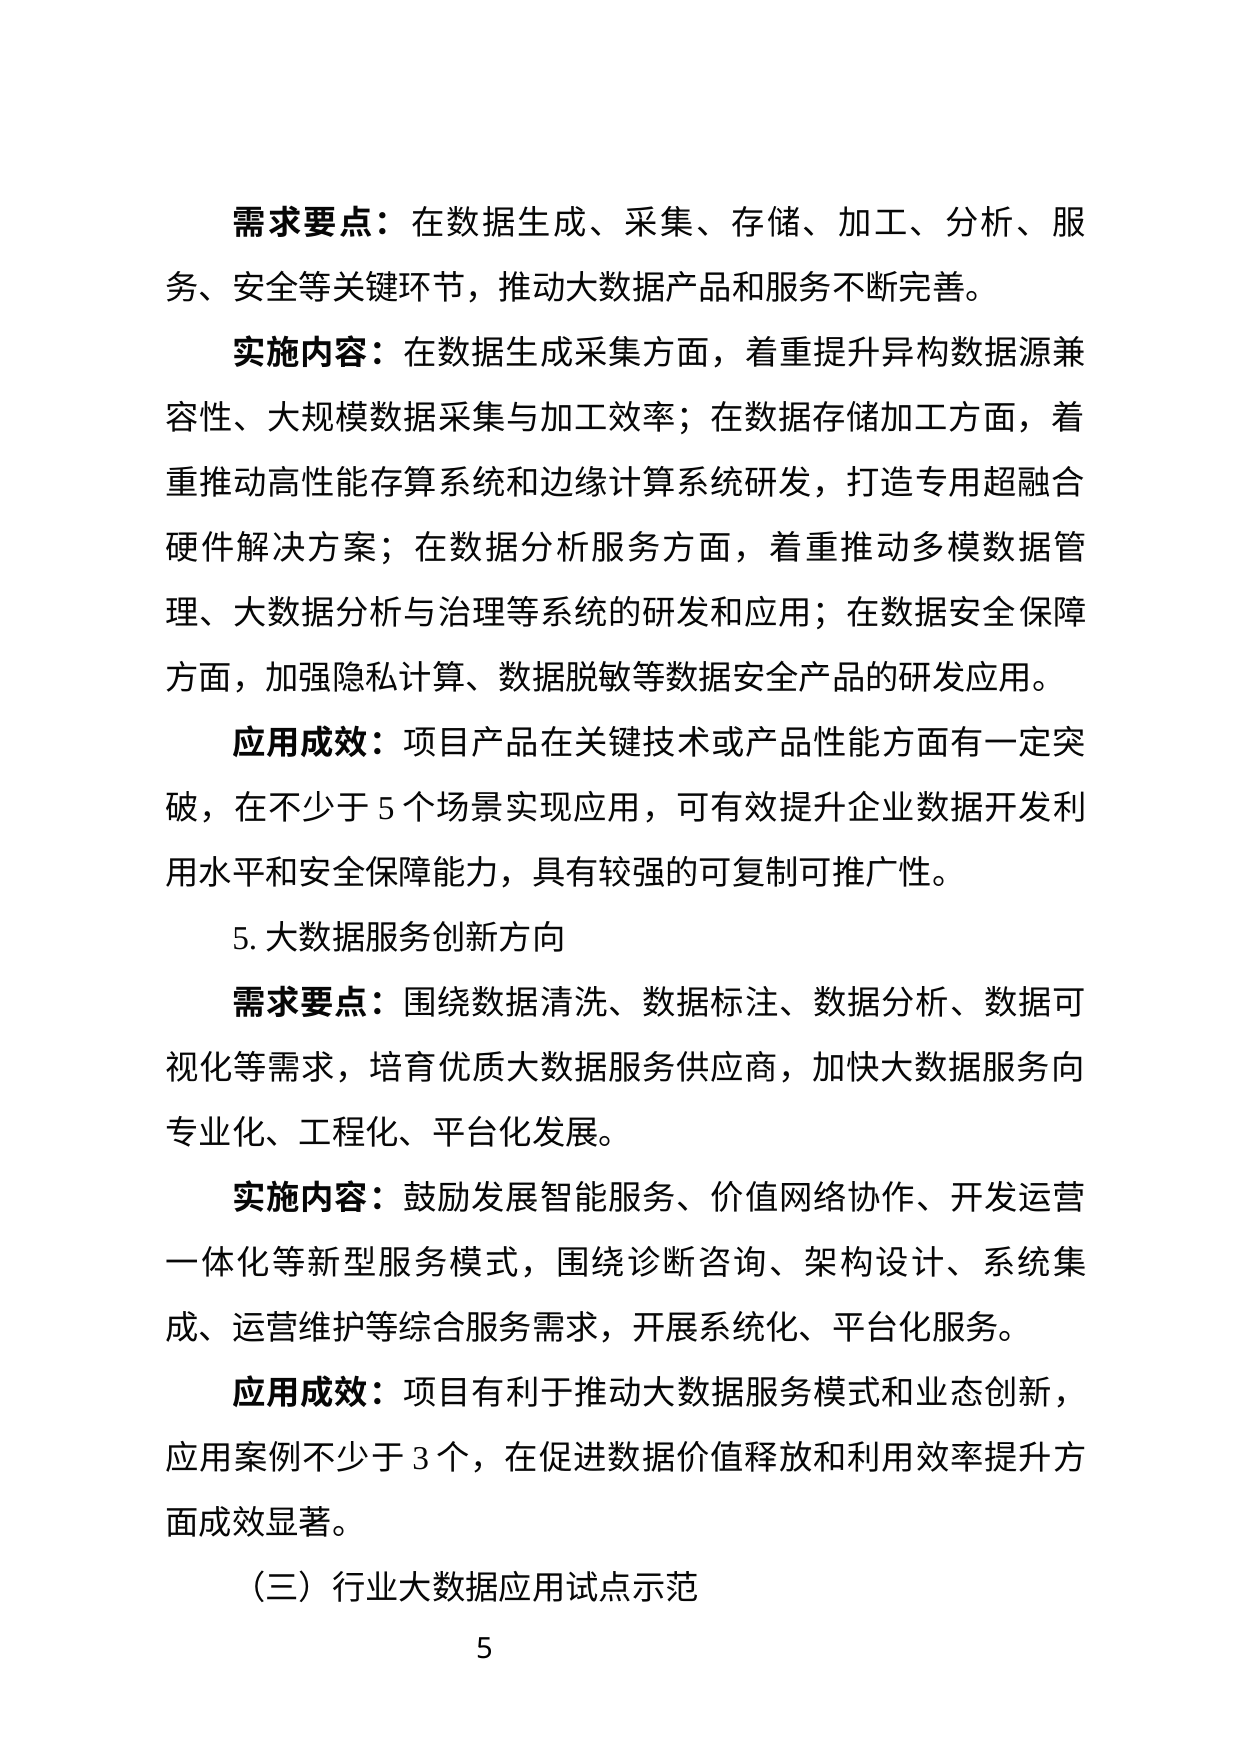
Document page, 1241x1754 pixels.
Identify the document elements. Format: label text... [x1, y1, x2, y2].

text 应用成效：项目产品在关键技术或产品性能方面有一定突破，在不少于5个场景实现应用，可有效提升企业数据开发利用水平和安全保障能力，具有较强的可复制可推广性。 [165, 707, 1087, 902]
text 需求要点：围绕数据清洗、数据标注、数据分析、数据可视化等需求，培育优质大数据服务供应商，加快大数据服务向专业化、工程化、平台化发展。 [165, 967, 1087, 1162]
text 实施内容：在数据生成采集方面，着重提升异构数据源兼容性、大规模数据采集与加工效率；在数据存储加工方面，着重推动高性能存算系统和边缘计算系统研发，打造专用超融合硬件解决方案；在数据分析服务方面，着重推动多模数据管理、大数据分析与治理等系统的研发和应用；在数据安全保障方面，加强隐私计算、数据脱敏等数据安全产品的研发应用。 [165, 317, 1087, 707]
text （三）行业大数据应用试点示范 [165, 1552, 1087, 1617]
text 应用成效：项目有利于推动大数据服务模式和业态创新，应用案例不少于3个，在促进数据价值释放和利用效率提升方面成效显著。 [165, 1357, 1087, 1552]
text 需求要点：在数据生成、采集、存储、加工、分析、服务、安全等关键环节，推动大数据产品和服务不断完善。 [165, 187, 1087, 317]
text 5. 大数据服务创新方向 [165, 902, 1087, 967]
text 实施内容：鼓励发展智能服务、价值网络协作、开发运营一体化等新型服务模式，围绕诊断咨询、架构设计、系统集成、运营维护等综合服务需求，开展系统化、平台化服务。 [165, 1162, 1087, 1357]
